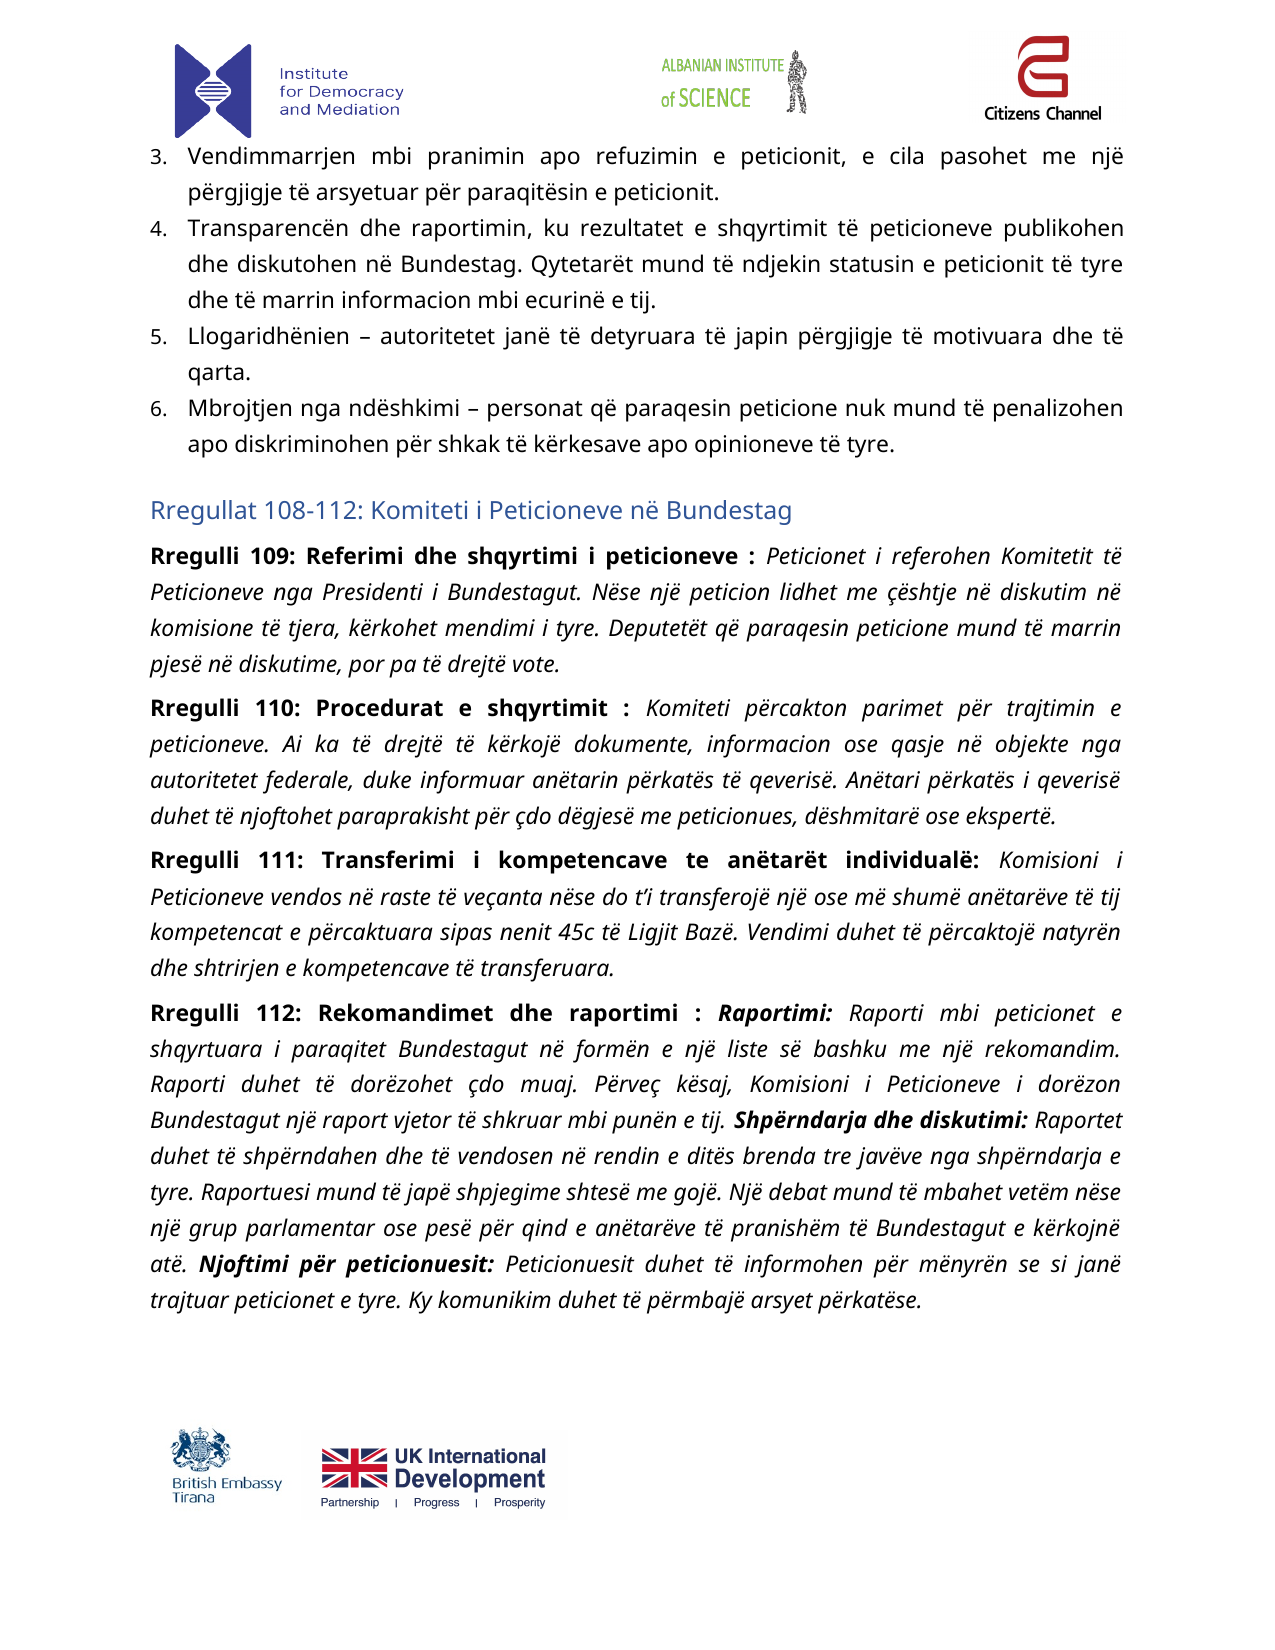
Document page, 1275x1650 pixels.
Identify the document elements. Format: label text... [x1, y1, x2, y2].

subtitle Rregulli 109: Referimi dhe shqyrtimi i peticioneve : Peticionet i referohen Komitetit të Peticioneve nga Presidenti i Bundestagut. Nëse një peticion lidhet me çështje në diskutim në komisione të tjera, kërkohet mendimi i tyre. Deputetët që paraqesin peticione mund të marrin pjesë në diskutime, por pa të drejtë vote. [150, 540, 1125, 679]
picture [967, 31, 1128, 123]
list Vendimmarrjen mbi pranimin apo refuzimin e peticionit, e cila pasohet me një përgjigje të arsyetuar për paraqitësin e peticionit. [150, 140, 1125, 207]
picture [174, 44, 404, 138]
picture [150, 1409, 569, 1520]
list Mbrojtjen nga ndëshkimi – personat që paraqesin peticione nuk mund të penalizohen apo diskriminohen për shkak të kërkesave apo opinioneve të tyre. [150, 392, 1125, 459]
subtitle Rregulli 110: Procedurat e shqyrtimit : Komiteti përcakton parimet për trajtimin e peticioneve. Ai ka të drejtë të kërkojë dokumente, informacion ose qasje në objekte nga autoritetet federale, duke informuar anëtarin përkatës të qeverisë. Anëtari përkatës i qeverisë duhet të njoftohet paraprakisht për çdo dëgjesë me peticionues, dëshmitarë ose ekspertë. [150, 692, 1125, 831]
subtitle Rregullat 108-112: Komiteti i Peticioneve në Bundestag [150, 493, 1125, 527]
subtitle Rregulli 112: Rekomandimet dhe raportimi : Raportimi: Raporti mbi peticionet e shqyrtuara i paraqitet Bundestagut në formën e një liste së bashku me një rekomandim. Raporti duhet të dorëzohet çdo muaj. Përveç kësaj, Komisioni i Peticioneve i dorëzon Bundestagut një raport vjetor të shkruar mbi punën e tij. Shpërndarja dhe diskutimi: Raportet duhet të shpërndahen dhe të vendosen në rendin e ditës brenda tre javëve nga shpërndarja e tyre. Raportuesi mund të japë shpjegime shtesë me gojë. Një debat mund të mbahet vetëm nëse një grup parlamentar ose pesë për qind e anëtarëve të pranishëm të Bundestagut e kërkojnë atë. Njoftimi për peticionuesit: Peticionuesit duhet të informohen për mënyrën se si janë trajtuar peticionet e tyre. Ky komunikim duhet të përmbajë arsyet përkatëse. [150, 997, 1125, 1315]
list Llogaridhënien – autoritetet janë të detyruara të japin përgjigje të motivuara dhe të qarta. [150, 320, 1125, 387]
picture [661, 45, 808, 118]
subtitle Rregulli 111: Transferimi i kompetencave te anëtarët individualë: Komisioni i Peticioneve vendos në raste të veçanta nëse do t’i transferojë një ose më shumë anëtarëve të tij kompetencat e përcaktuara sipas nenit 45c të Ligjit Bazë. Vendimi duhet të përcaktojë natyrën dhe shtrirjen e kompetencave të transferuara. [150, 844, 1125, 983]
list Transparencën dhe raportimin, ku rezultatet e shqyrtimit të peticioneve publikohen dhe diskutohen në Bundestag. Qytetarët mund të ndjekin statusin e peticionit të tyre dhe të marrin informacion mbi ecurinë e tij. [150, 212, 1125, 315]
